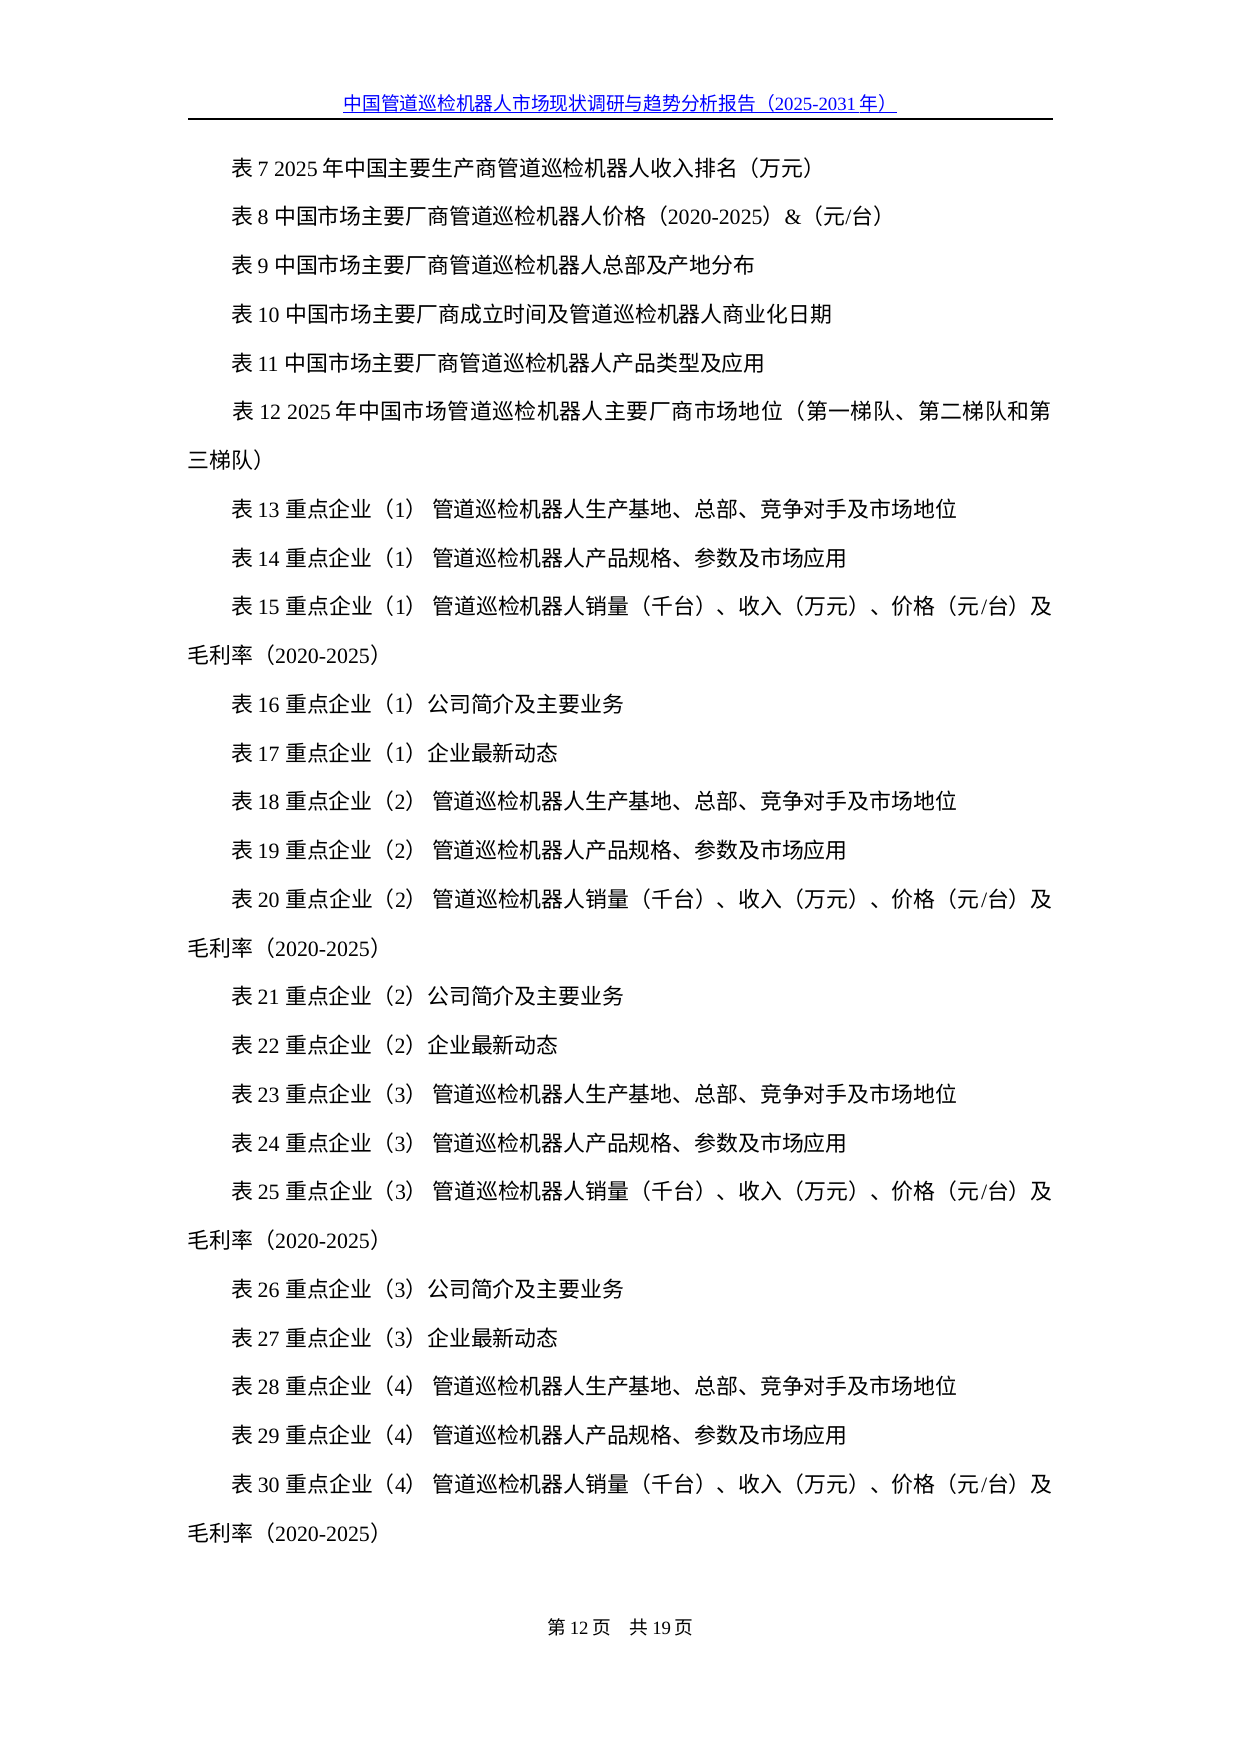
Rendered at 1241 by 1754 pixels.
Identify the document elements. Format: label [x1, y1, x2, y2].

text [187, 150, 1053, 1548]
